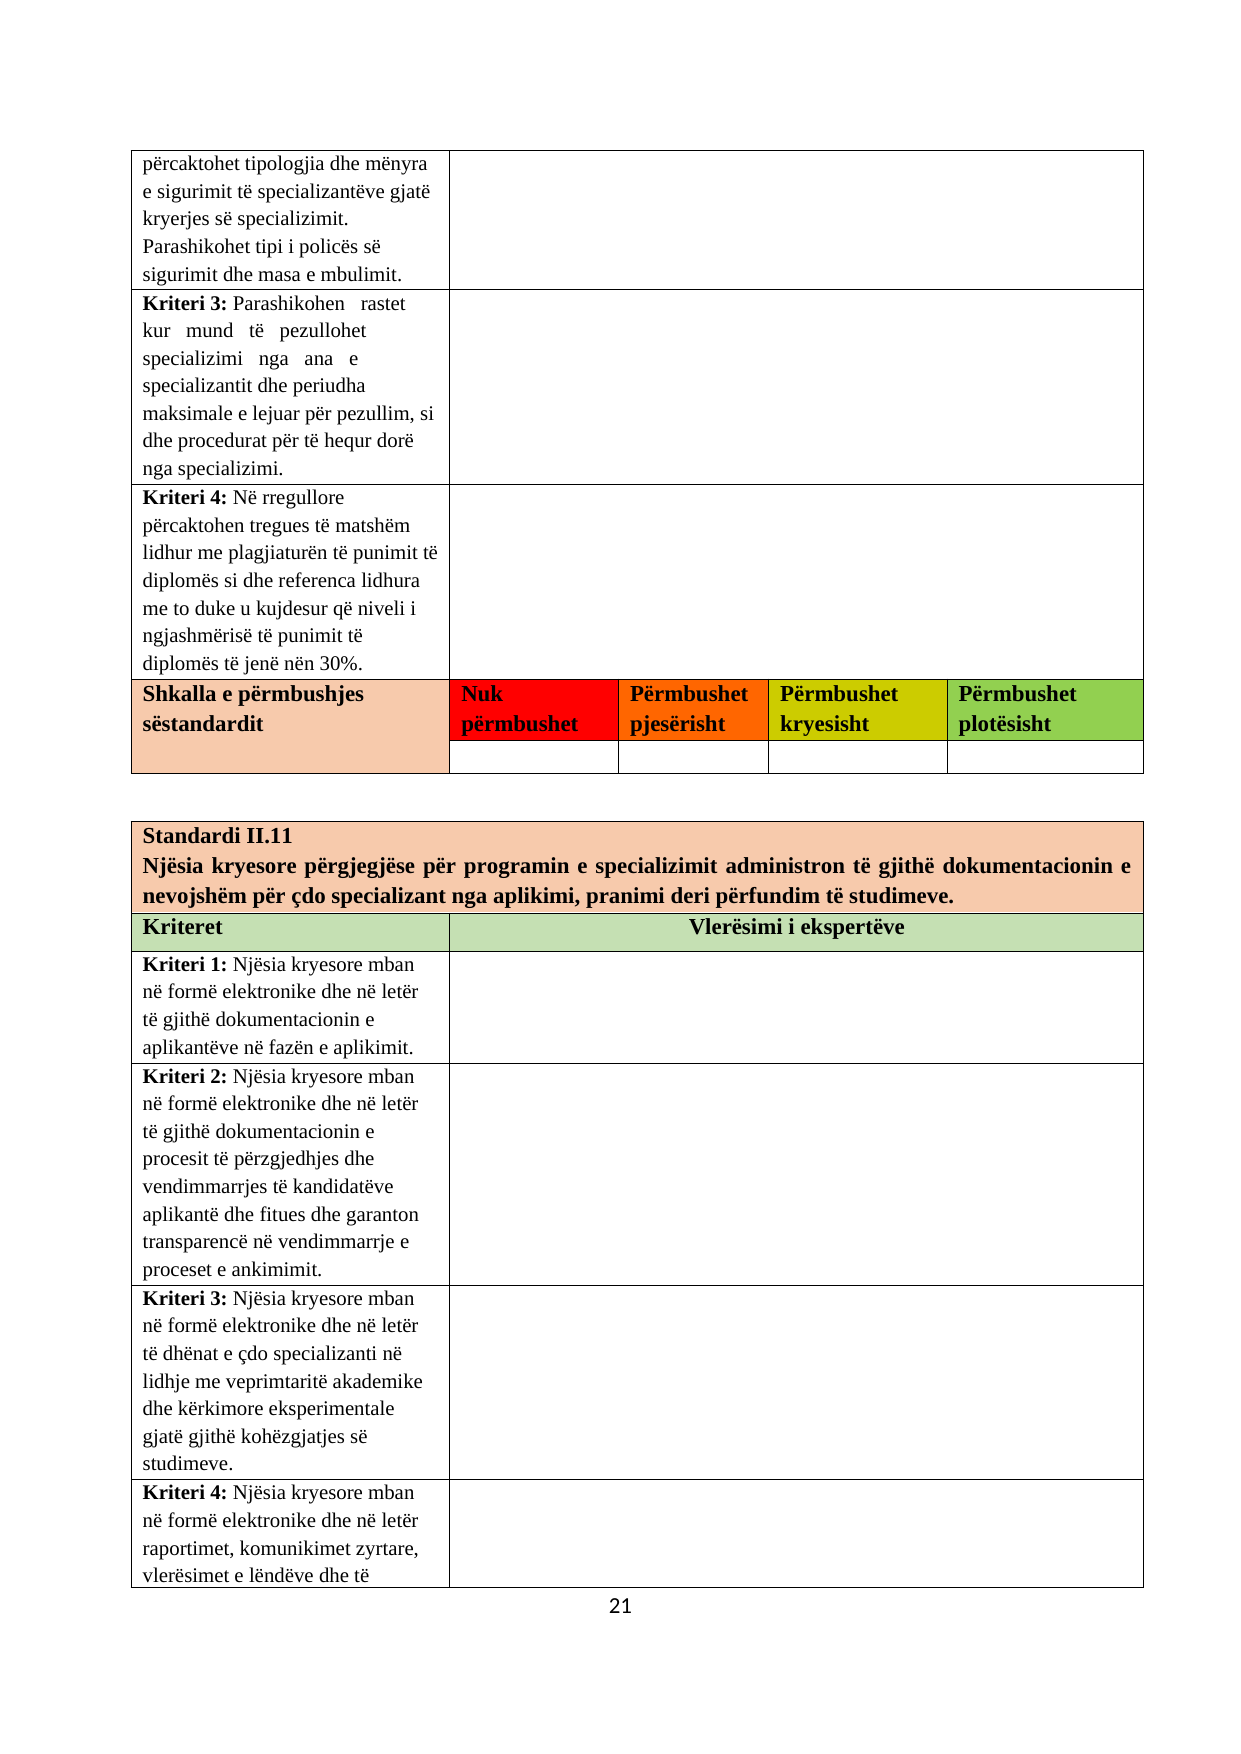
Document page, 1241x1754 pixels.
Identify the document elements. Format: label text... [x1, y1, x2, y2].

table_cell [450, 290, 1143, 484]
table_cell Kriteri 2: Njësia kryesore mban në formë elektronike dhe në letër të gjithë dokumentacionin e procesit të përzgjedhjes dhe vendimmarrjes të kandidatëve aplikantë dhe fitues dhe garanton transparencë në vendimmarrje e proceset e ankimimit. [132, 1064, 449, 1285]
table_cell Përmbushet kryesisht [769, 680, 947, 740]
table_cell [132, 1480, 449, 1587]
table_cell [450, 151, 1143, 289]
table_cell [132, 151, 449, 289]
table_header Standardi II.11 Njësia kryesore përgjegjëse për programin e specializimit administron të gjithë dokumentacionin e nevojshëm për çdo specializant nga aplikimi, pranimi deri përfundim të studimeve. [132, 822, 1143, 912]
table_cell Kriteri 4: Në rregullore përcaktohen tregues të matshëm lidhur me plagjiaturën të punimit të diplomës si dhe referenca lidhura me to duke u kujdesur që niveli i ngjashmërisë të punimit të diplomës të jenë nën 30%. [132, 485, 449, 678]
table_cell Vlerësimi i ekspertëve [450, 914, 1143, 951]
table_cell [450, 1286, 1143, 1479]
table_cell [450, 1064, 1143, 1285]
table_cell Nuk përmbushet [450, 680, 618, 740]
table_cell Kriteret [132, 914, 449, 951]
table_cell [769, 741, 947, 773]
table_cell [450, 485, 1143, 678]
table_cell Kriteri 3: Parashikohen rastet kur mund të pezullohet specializimi nga ana e specializantit dhe periudha maksimale e lejuar për pezullim, si dhe procedurat për të hequr dorë nga specializimi. [132, 290, 449, 484]
table_cell Shkalla e përmbushjes sëstandardit [132, 680, 449, 773]
table_cell Përmbushet pjesërisht [619, 680, 768, 740]
table_cell [619, 741, 768, 773]
table_cell [450, 741, 618, 773]
table_cell [450, 952, 1143, 1062]
table_cell Kriteri 3: Njësia kryesore mban në formë elektronike dhe në letër të dhënat e çdo specializanti në lidhje me veprimtaritë akademike dhe kërkimore eksperimentale gjatë gjithë kohëzgjatjes së studimeve. [132, 1286, 449, 1479]
table_cell [450, 1480, 1143, 1587]
table_cell [948, 741, 1143, 773]
table_cell Përmbushet plotësisht [948, 680, 1143, 740]
table_cell Kriteri 1: Njësia kryesore mban në formë elektronike dhe në letër të gjithë dokumentacionin e aplikantëve në fazën e aplikimit. [132, 952, 449, 1062]
